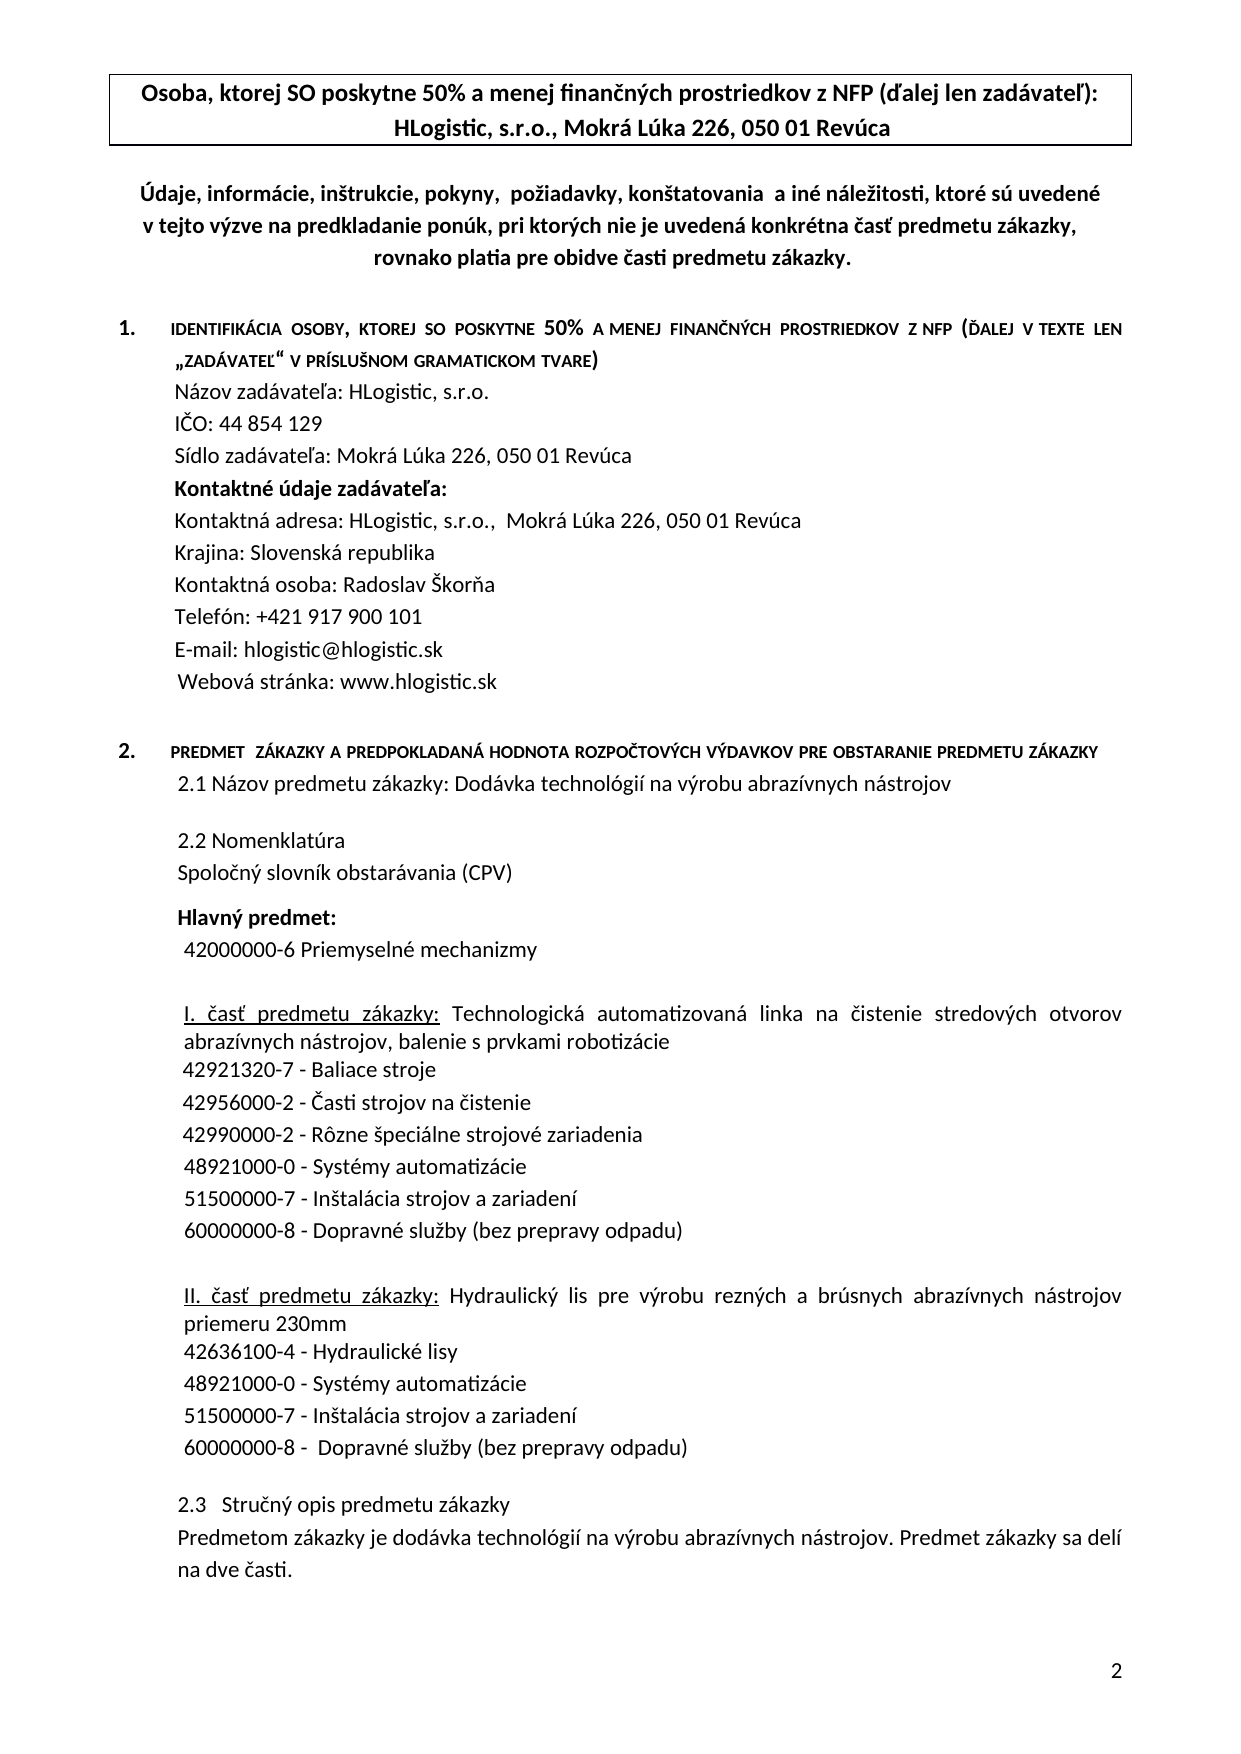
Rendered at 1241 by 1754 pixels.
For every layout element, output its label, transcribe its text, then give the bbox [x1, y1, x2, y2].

list 48921000-0 - Systémy automatizácie [184, 1369, 1122, 1397]
text I. časť predmetu zákazky: Technologická automatizovaná linka na čistenie stredových otvorov abrazívnych nástrojov, balenie s prvkami robotizácie [184, 999, 1122, 1055]
text 42956000-2 - Časti strojov na čistenie [148, 1088, 1122, 1116]
text 51500000-7 - Inštalácia strojov a zariadení [148, 1184, 1122, 1212]
list E-mail: hlogistic@hlogistic.sk [174, 635, 1122, 663]
list Stručný opis predmetu zákazky [177, 1491, 1122, 1518]
list Krajina: Slovenská republika [174, 538, 1122, 566]
text II. časť predmetu zákazky: Hydraulický lis pre výrobu rezných a brúsnych abrazívnych nástrojov priemeru 230mm [184, 1281, 1122, 1337]
list Kontaktná osoba: Radoslav Škorňa [174, 570, 1122, 598]
text 2.1 Názov predmetu zákazky: Dodávka technológií na výrobu abrazívnych nástrojov [177, 769, 1122, 797]
list Sídlo zadávateľa: Mokrá Lúka 226, 050 01 Revúca [174, 442, 1122, 469]
text 2.2 Nomenklatúra [177, 826, 1122, 854]
list Kontaktná adresa: HLogistic, s.r.o., Mokrá Lúka 226, 050 01 Revúca [174, 506, 1122, 534]
list predmet zákazky a predpokladaná hodnota rozpočtových výdavkov pre obstaranie predmetu zákazky [118, 737, 1122, 764]
text Predmetom zákazky je dodávka technológií na výrobu abrazívnych nástrojov. Predmet zákazky sa delí na dve časti. [177, 1523, 1122, 1583]
text 51500000-7 - Inštalácia strojov a zariadení [184, 1401, 1122, 1429]
list 48921000-0 - Systémy automatizácie [184, 1152, 1122, 1180]
list identifikácia osoby, ktorej so poskytne 50% a menej finančných prostriedkov z nfp (ďalej v texte len „zadávateľ“ v príslušnom gramatickom tvare) [118, 313, 1122, 373]
list Kontaktné údaje zadávateľa: [174, 474, 1122, 502]
text 42636100-4 - Hydraulické lisy [155, 1337, 1122, 1365]
text Údaje, informácie, inštrukcie, pokyny, požiadavky, konštatovania a iné náležitosti, ktoré sú uvedené v tejto výzve na predkladanie ponúk, pri ktorých nie je uvedená konkrétna časť predmetu zákazky, rovnako platia pre obidve časti predmetu zákazky. [103, 179, 1122, 271]
text 42000000-6 Priemyselné mechanizmy [184, 935, 1122, 963]
text Spoločný slovník obstarávania (CPV) [177, 858, 1122, 886]
text Webová stránka: www.hlogistic.sk [177, 667, 1122, 695]
text 42921320-7 - Baliace stroje [177, 1055, 1122, 1083]
list Názov zadávateľa: HLogistic, s.r.o. [174, 377, 1122, 405]
list Telefón: +421 917 900 101 [174, 602, 1122, 631]
list IČO: 44 854 129 [174, 409, 1122, 437]
text 42990000-2 - Rôzne špeciálne strojové zariadenia [148, 1120, 1122, 1148]
text 60000000-8 - Dopravné služby (bez prepravy odpadu) [148, 1216, 1122, 1244]
text 60000000-8 - Dopravné služby (bez prepravy odpadu) [184, 1433, 1122, 1461]
text Hlavný predmet: [177, 903, 1122, 931]
